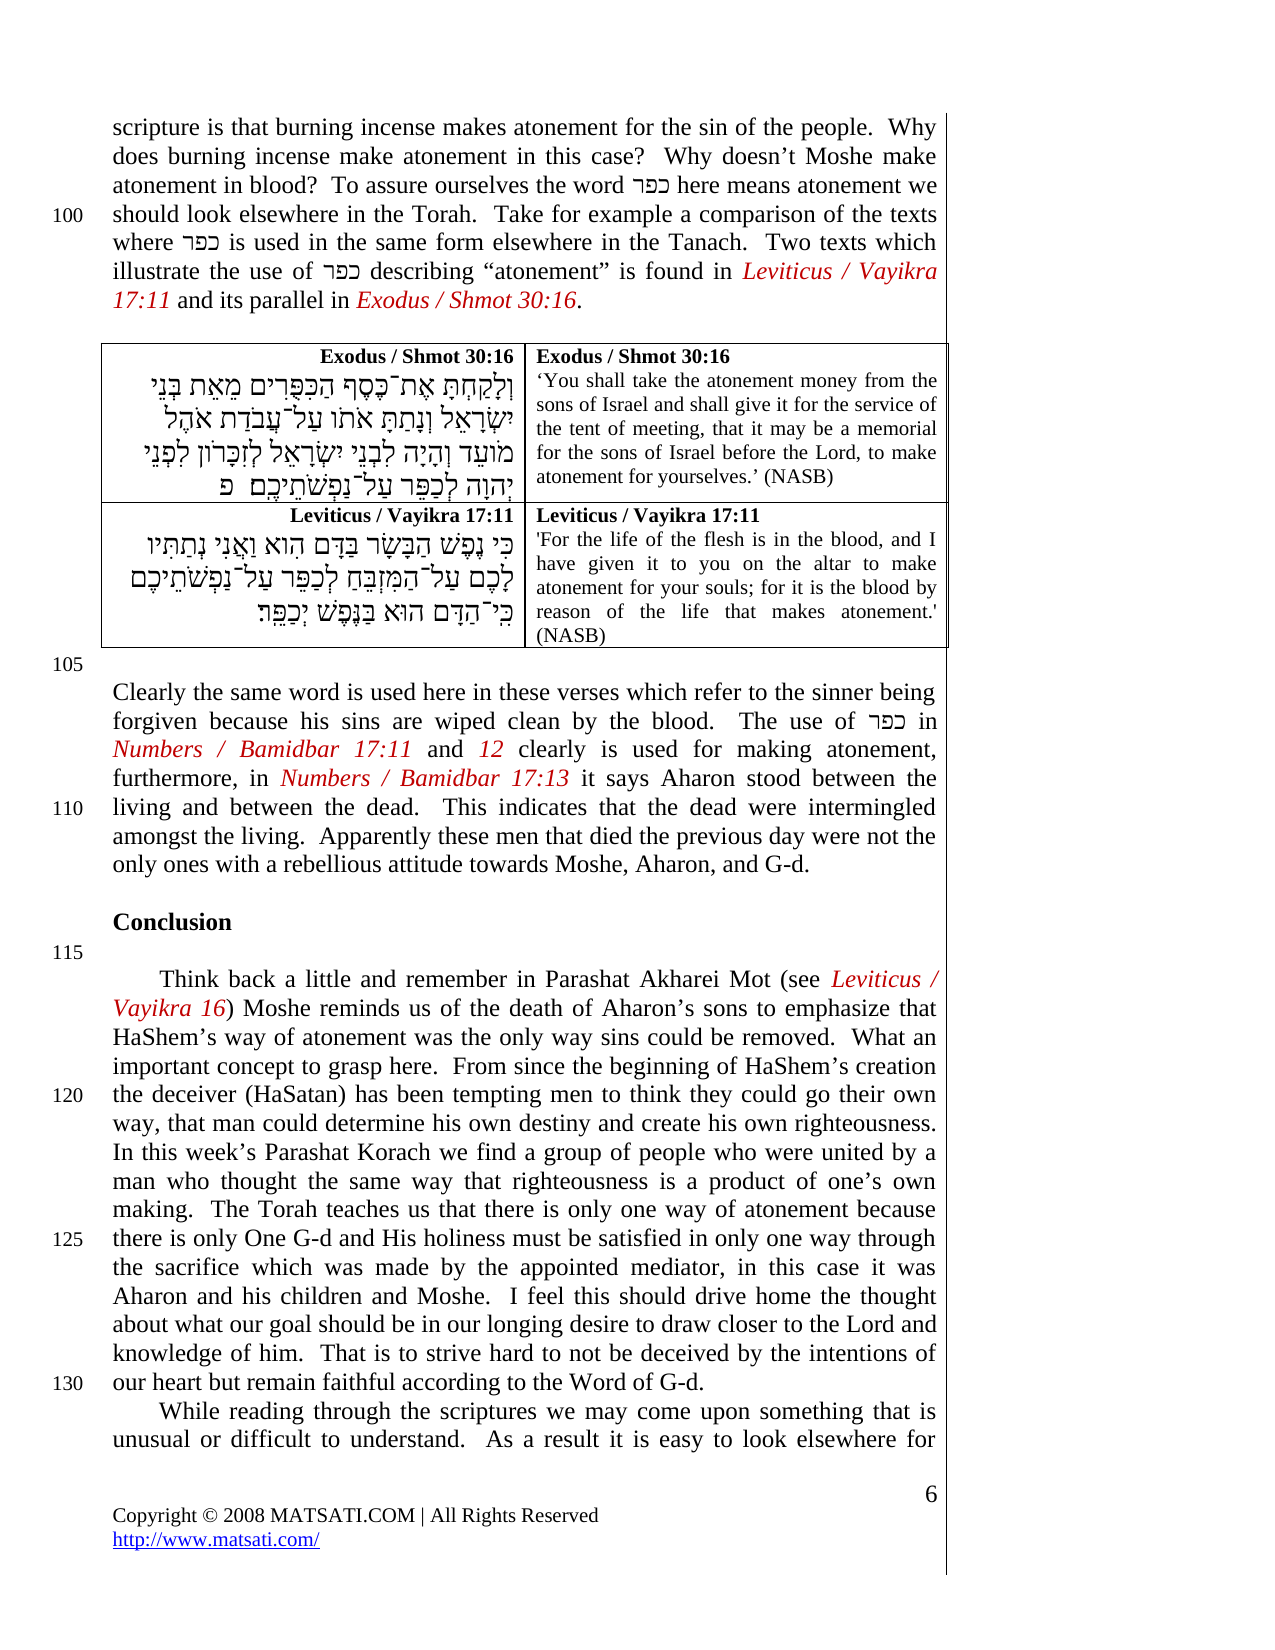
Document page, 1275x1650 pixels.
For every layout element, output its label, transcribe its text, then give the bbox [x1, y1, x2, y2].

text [112, 112, 937, 314]
table_cell Leviticus / Vayikra 17:11 'For the life of the flesh is in the blood, and I have given it to you on the altar to make atonement for your souls; for it is the blood by reason of the life that makes atonement.' (NASB) [526, 503, 946, 647]
text Think back a little and remember in Parashat Akharei Mot (see Leviticus / Vayikra 16) Moshe reminds us of the death of Aharon’s sons to emphasize that HaShem’s way of atonement was the only way sins could be removed. What an important concept to grasp here. From since the beginning of HaShem’s creation the deceiver (HaSatan) has been tempting men to think they could go their own way, that man could determine his own destiny and create his own righteousness. In this week’s Parashat Korach we find a group of people who were united by a man who thought the same way that righteousness is a product of one’s own making. The Torah teaches us that there is only one way of atonement because there is only One G-d and His holiness must be satisfied in only one way through the sacrifice which was made by the appointed mediator, in this case it was Aharon and his children and Moshe. I feel this should drive home the thought about what our goal should be in our longing desire to draw closer to the Lord and knowledge of him. That is to strive hard to not be deceived by the intentions of our heart but remain faithful according to the Word of G-d. [112, 964, 937, 1396]
text Clearly the same word is used here in these verses which refer to the sinner being forgiven because his sins are wiped clean by the blood. The use of כפר in Numbers / Bamidbar 17:11 and 12 clearly is used for making atonement, furthermore, in Numbers / Bamidbar 17:13 it says Aharon stood between the living and between the dead. This indicates that the dead were intermingled amongst the living. Apparently these men that died the previous day were not the only ones with a rebellious attitude towards Moshe, Aharon, and G-d. [112, 677, 937, 878]
table_header Exodus / Shmot 30:16 ‘You shall take the atonement money from the sons of Israel and shall give it for the service of the tent of meeting, that it may be a memorial for the sons of Israel before the Lord, to make atonement for yourselves.’ (NASB) [526, 344, 946, 502]
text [112, 1396, 937, 1453]
text Conclusion [112, 907, 937, 936]
table_header Exodus / Shmot 30:16 וְלָקַחְתָּ אֶת־כֶּסֶף הַכִּפֻּרִים מֵאֵת בְּנֵי יִשְׂרָאֵל וְנָתַתָּ אֹתֹו עַל־עֲבֹדַת אֹהֶל מֹועֵד וְהָיָה לִבְנֵי יִשְׂרָאֵל לְזִכָּרֹון לִפְנֵי יְהוָה לְכַפֵּר עַל־נַפְשֹׁתֵיכֶֽם׃ פ [102, 344, 524, 502]
table_cell Leviticus / Vayikra 17:11 כִּי נֶפֶשׁ הַבָּשָׂר בַּדָּם הִוא וַאֲנִי נְתַתִּיו לָכֶם עַל־הַמִּזְבֵּחַ לְכַפֵּר עַל־נַפְשֹׁתֵיכֶם כִּֽי־הַדָּם הוּא בַּנֶּפֶשׁ יְכַפֵּֽר׃ [102, 503, 524, 647]
